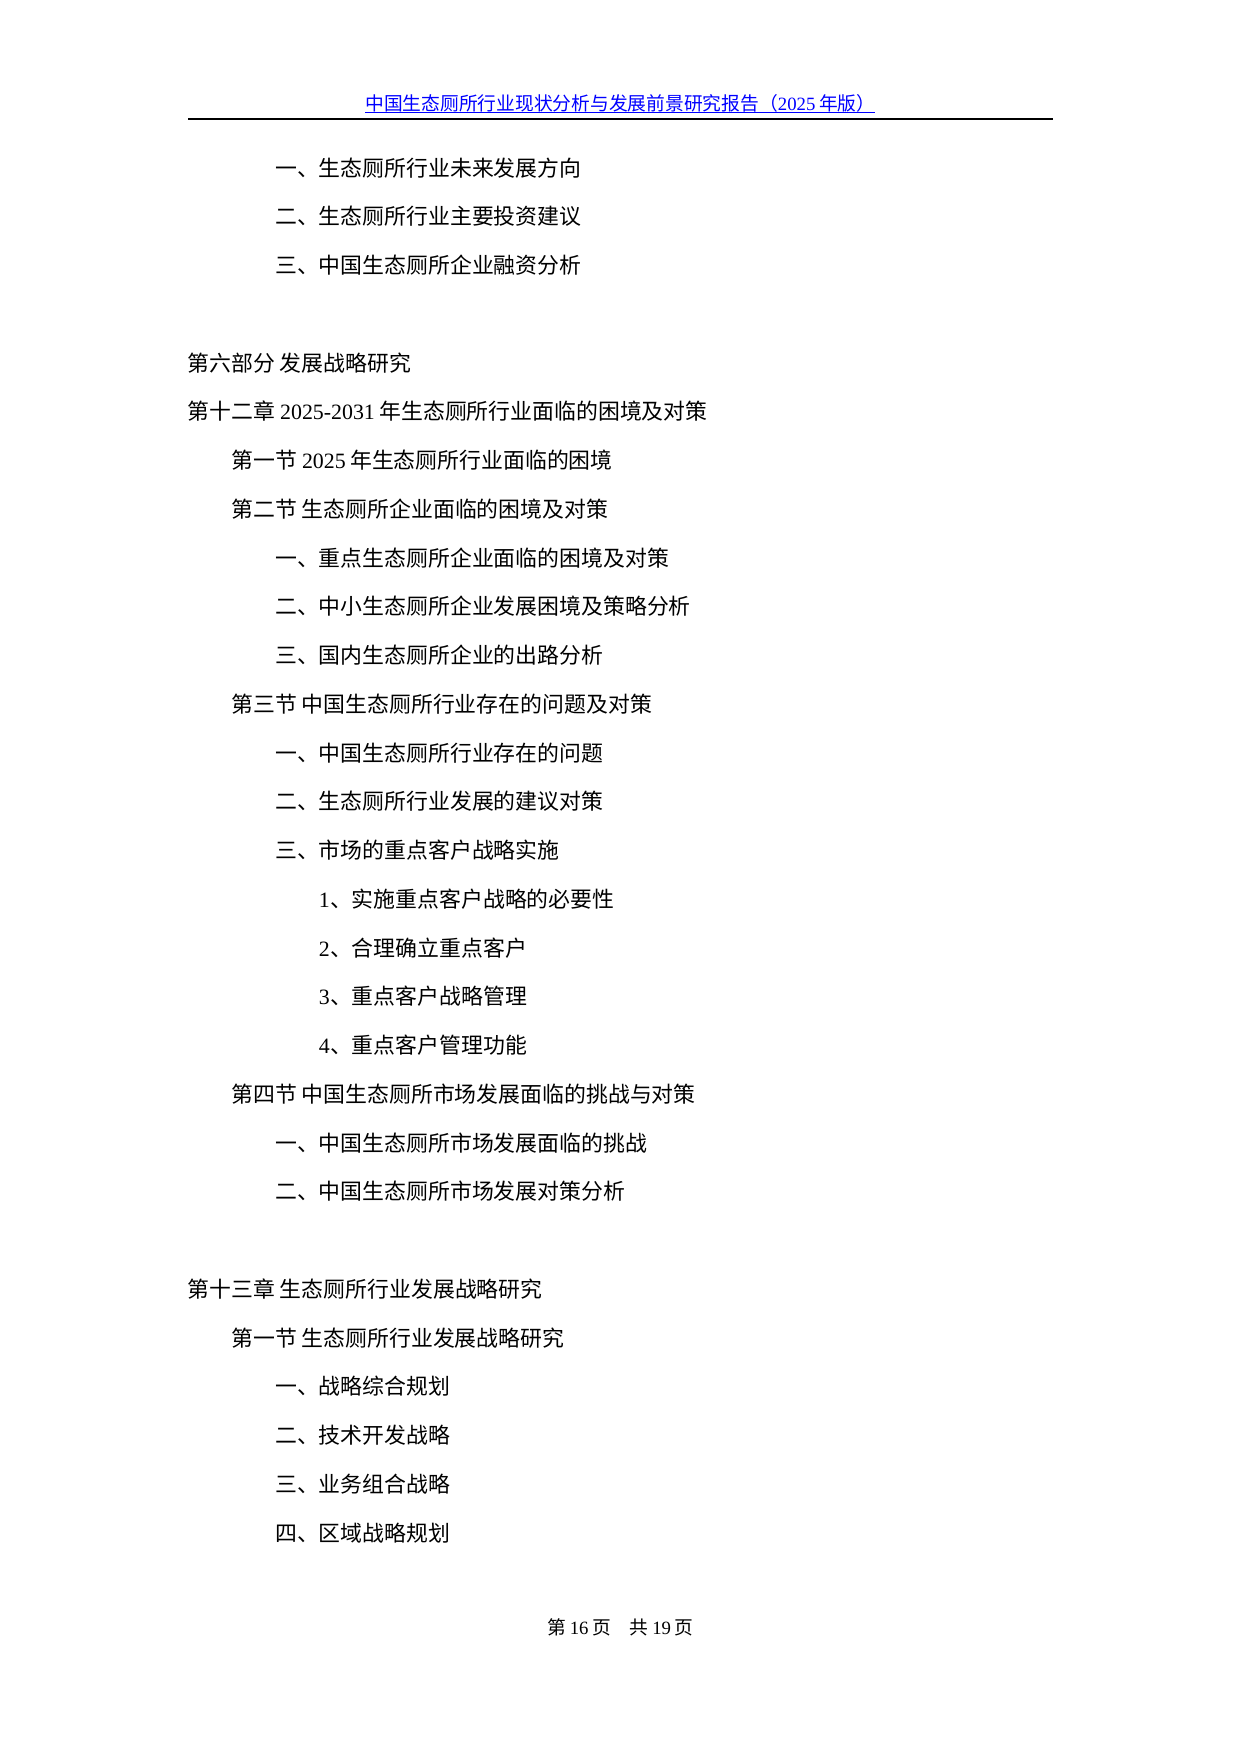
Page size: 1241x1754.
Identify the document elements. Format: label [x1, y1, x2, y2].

text [187, 150, 1053, 1548]
